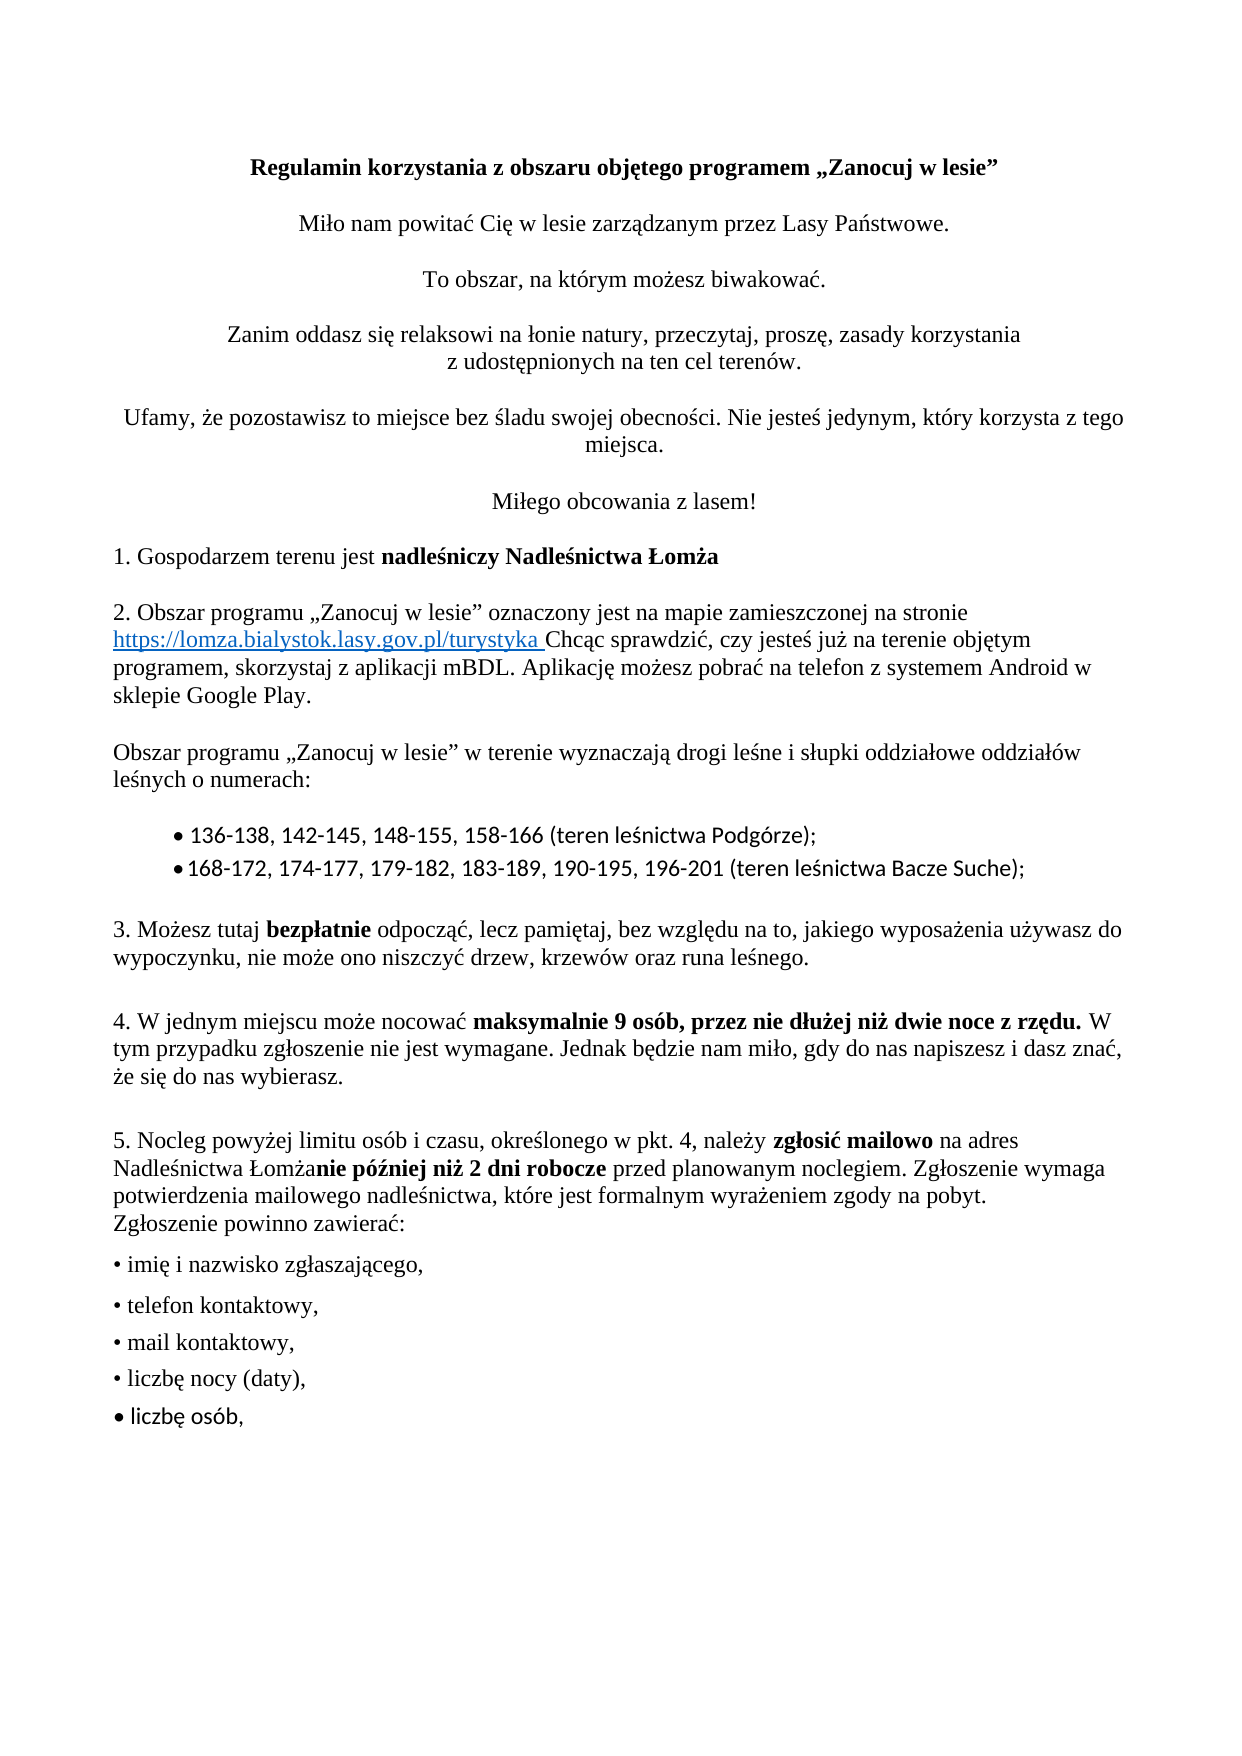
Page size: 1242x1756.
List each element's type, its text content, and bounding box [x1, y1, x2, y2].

text • liczbę nocy (daty), [113, 1364, 1136, 1392]
text • telefon kontaktowy, [113, 1291, 1136, 1319]
list 168-172, 174-177, 179-182, 183-189, 190-195, 196-201 (teren leśnictwa Bacze Suche); [128, 853, 1136, 882]
text • 136-138, 142-145, 148-155, 158-166 (teren leśnictwa Podgórze); [113, 820, 1136, 849]
text Zanim oddasz się relaksowi na łonie natury, przeczytaj, proszę, zasady korzystania [113, 320, 1136, 347]
text 2. Obszar programu „Zanocuj w lesie” oznaczony jest na mapie zamieszczonej na stronie https://lomza.bialystok.lasy.gov.pl/turystyka Chcąc sprawdzić, czy jesteś już na terenie objętym programem, skorzystaj z aplikacji mBDL. Aplikację możesz pobrać na telefon z systemem Android w sklepie Google Play. [113, 598, 1136, 708]
text 3. Możesz tutaj bezpłatnie odpocząć, lecz pamiętaj, bez względu na to, jakiego wyposażenia używasz do wypoczynku, nie może ono niszczyć drzew, krzewów oraz runa leśnego. [113, 915, 1136, 970]
text To obszar, na którym możesz biwakować. [113, 264, 1136, 292]
text z udostępnionych na ten cel terenów. [113, 347, 1136, 375]
text Obszar programu „Zanocuj w lesie” w terenie wyznaczają drogi leśne i słupki oddziałowe oddziałów leśnych o numerach: [113, 737, 1136, 793]
text 4. W jednym miejscu może nocować maksymalnie 9 osób, przez nie dłużej niż dwie noce z rzędu. W tym przypadku zgłoszenie nie jest wymagane. Jednak będzie nam miło, gdy do nas napiszesz i dasz znać, że się do nas wybierasz. [113, 1007, 1136, 1089]
text Ufamy, że pozostawisz to miejsce bez śladu swojej obecności. Nie jesteś jedynym, który korzysta z tego miejsca. [113, 403, 1136, 458]
text Miłego obcowania z lasem! [113, 487, 1136, 515]
text • imię i nazwisko zgłaszającego, [113, 1250, 1136, 1278]
text Miło nam powitać Cię w lesie zarządzanym przez Lasy Państwowe. [113, 209, 1136, 237]
text Zgłoszenie powinno zawierać: [113, 1209, 1136, 1236]
text 5. Nocleg powyżej limitu osób i czasu, określonego w pkt. 4, należy zgłosić mailowo na adres Nadleśnictwa Łomżanie później niż 2 dni robocze przed planowanym noclegiem. Zgłoszenie wymaga potwierdzenia mailowego nadleśnictwa, które jest formalnym wyrażeniem zgody na pobyt. [113, 1126, 1136, 1209]
text • mail kontaktowy, [113, 1328, 1136, 1356]
text 1. Gospodarzem terenu jest nadleśniczy Nadleśnictwa Łomża [113, 542, 1136, 570]
text • liczbę osób, [113, 1401, 1136, 1430]
text Regulamin korzystania z obszaru objętego programem „Zanocuj w lesie” [113, 152, 1136, 180]
